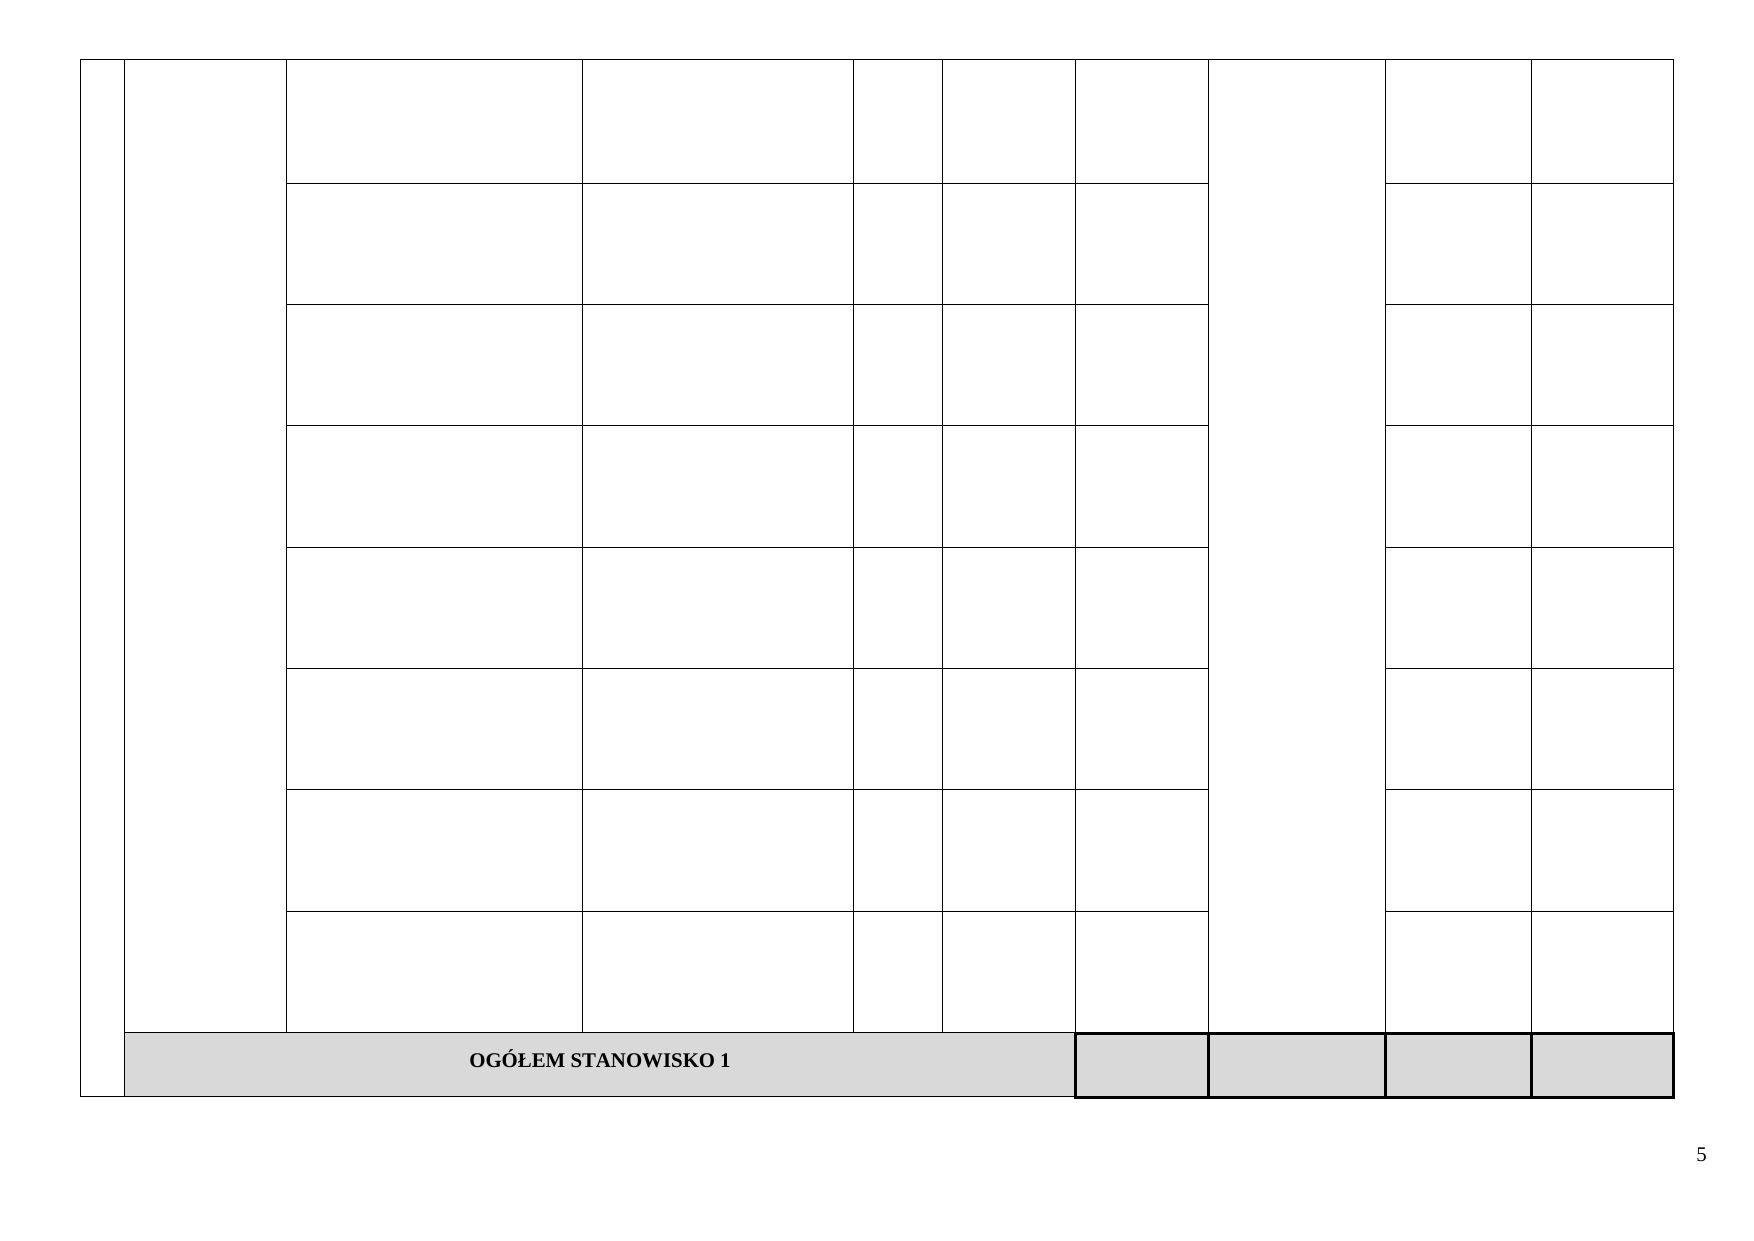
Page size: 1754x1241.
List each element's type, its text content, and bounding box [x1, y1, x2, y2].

table_cell [1533, 1035, 1672, 1096]
table_cell [287, 548, 582, 668]
table_cell [854, 548, 942, 668]
table_cell [1386, 669, 1531, 789]
table_cell 1 [81, 60, 124, 1096]
table_cell [1387, 1035, 1530, 1096]
table_cell [854, 305, 942, 425]
table_cell [1386, 60, 1531, 183]
table_cell [583, 548, 853, 668]
table_cell [943, 912, 1075, 1032]
table_cell [943, 426, 1075, 547]
table_cell [1532, 305, 1673, 425]
table_cell [1532, 426, 1673, 547]
table_cell [583, 790, 853, 911]
table_cell [943, 184, 1075, 304]
table_cell [125, 60, 286, 1032]
table_cell [1209, 60, 1385, 1032]
table_cell [1076, 548, 1208, 668]
table_cell OGÓŁEM STANOWISKO 1 [125, 1033, 1074, 1096]
table_cell [943, 548, 1075, 668]
table_cell [1076, 426, 1208, 547]
table_cell [583, 426, 853, 547]
table_cell [1386, 305, 1531, 425]
table_cell [1532, 669, 1673, 789]
table_cell [943, 790, 1075, 911]
table_cell [287, 60, 582, 183]
table_cell [854, 912, 942, 1032]
table_cell [287, 184, 582, 304]
table_cell [854, 60, 942, 183]
table_cell [583, 912, 853, 1032]
table_cell [583, 305, 853, 425]
table_cell [1386, 184, 1531, 304]
table_cell [1210, 1035, 1384, 1096]
table_cell [287, 912, 582, 1032]
table_cell [583, 60, 853, 183]
table_cell [1076, 60, 1208, 183]
table_cell [854, 426, 942, 547]
table_cell [1386, 790, 1531, 911]
table_cell [1076, 912, 1208, 1032]
table_cell [854, 184, 942, 304]
table_cell [1076, 790, 1208, 911]
table_cell [287, 669, 582, 789]
table_cell [583, 184, 853, 304]
table_cell [943, 305, 1075, 425]
table_cell [943, 669, 1075, 789]
table_cell [854, 669, 942, 789]
table_cell [1532, 912, 1673, 1032]
table_cell [854, 790, 942, 911]
table_cell [1076, 669, 1208, 789]
table_cell [1532, 790, 1673, 911]
table_cell [1386, 426, 1531, 547]
table_cell [1386, 912, 1531, 1032]
table_cell [287, 305, 582, 425]
table_cell [583, 669, 853, 789]
table_cell [1076, 184, 1208, 304]
table_cell [1532, 60, 1673, 183]
table_cell [1532, 184, 1673, 304]
table_cell [1077, 1035, 1207, 1096]
table_cell [1386, 548, 1531, 668]
table_cell [943, 60, 1075, 183]
table_cell [287, 426, 582, 547]
table_cell [1076, 305, 1208, 425]
table_cell [1532, 548, 1673, 668]
table_cell [287, 790, 582, 911]
